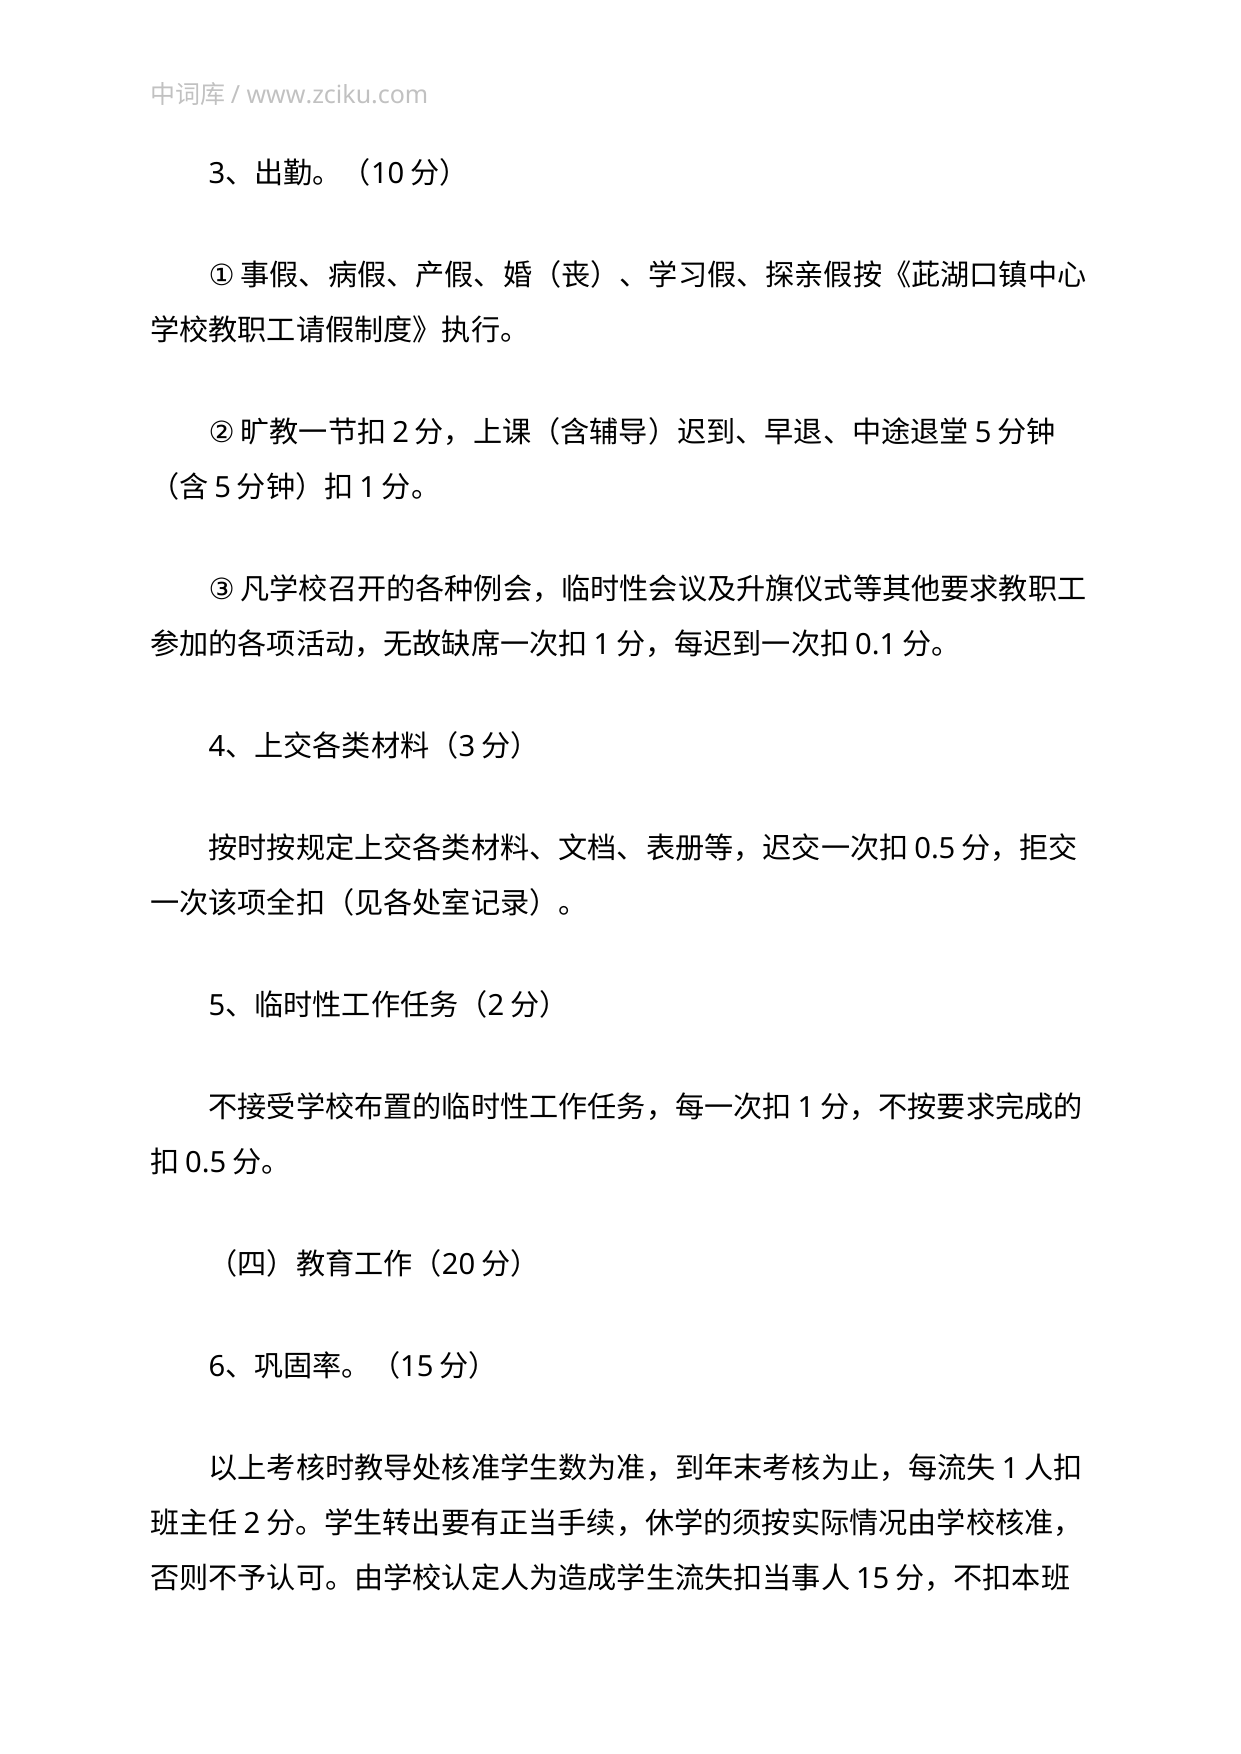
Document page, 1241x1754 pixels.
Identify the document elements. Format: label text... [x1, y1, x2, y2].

text （四）教育工作（20分） [150, 1240, 1090, 1283]
text 3、出勤。（10分） [150, 150, 1090, 192]
text ①事假、病假、产假、婚（丧）、学习假、探亲假按《茈湖口镇中心学校教职工请假制度》执行。 [150, 252, 1090, 349]
text ②旷教一节扣2分，上课（含辅导）迟到、早退、中途退堂5分钟（含5分钟）扣1分。 [150, 409, 1090, 506]
text 6、巩固率。（15分） [150, 1342, 1090, 1385]
text 5、临时性工作任务（2分） [150, 981, 1090, 1024]
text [150, 1444, 1090, 1597]
text 4、上交各类材料（3分） [150, 723, 1090, 765]
text 按时按规定上交各类材料、文档、表册等，迟交一次扣0.5分，拒交一次该项全扣（见各处室记录）。 [150, 825, 1090, 922]
text ③凡学校召开的各种例会，临时性会议及升旗仪式等其他要求教职工参加的各项活动，无故缺席一次扣1分，每迟到一次扣0.1分。 [150, 566, 1090, 663]
text 不接受学校布置的临时性工作任务，每一次扣1分，不按要求完成的扣0.5分。 [150, 1083, 1090, 1181]
